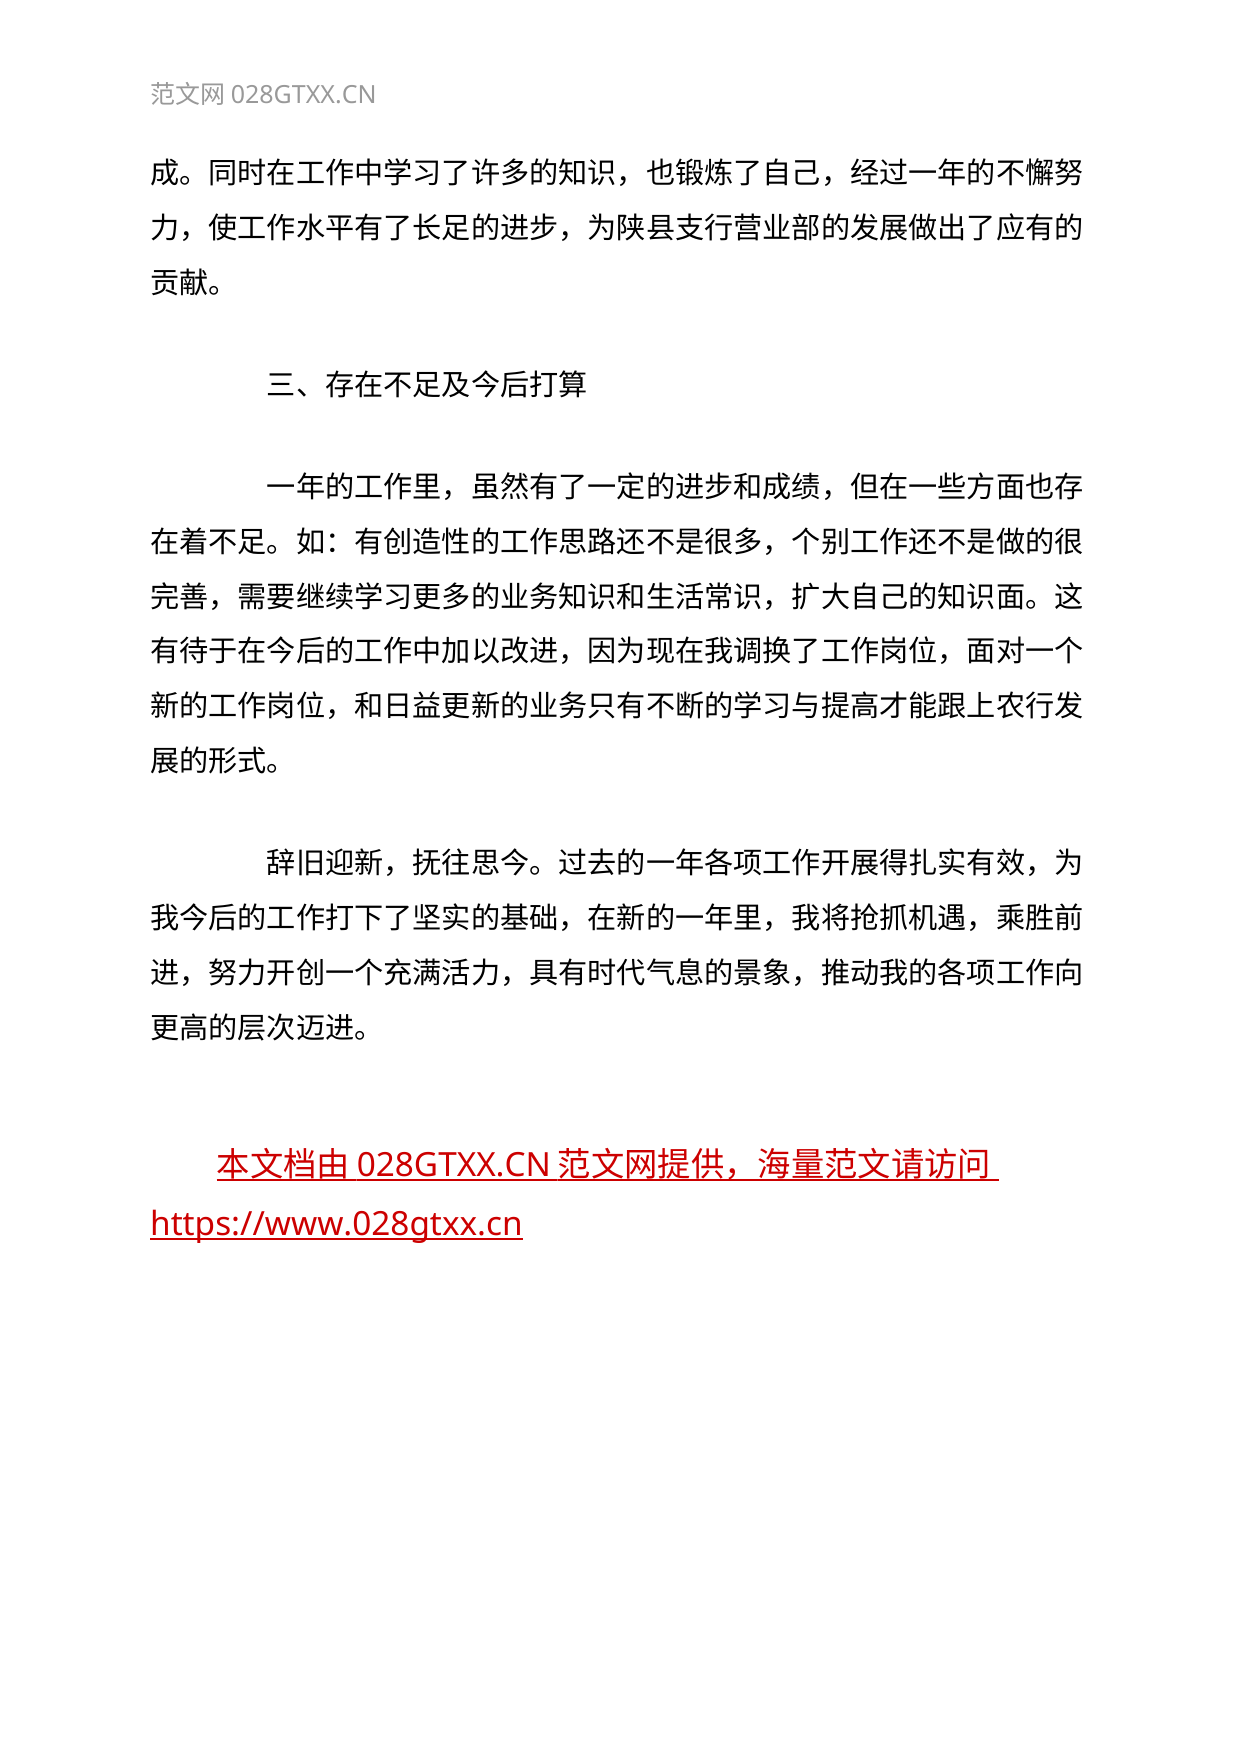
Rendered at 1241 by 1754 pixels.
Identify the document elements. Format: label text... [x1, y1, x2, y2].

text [150, 150, 1090, 302]
text 三、存在不足及今后打算 [150, 362, 1090, 404]
text 本文档由028GTXX.CN范文网提供，海量范文请访问 https://www.028gtxx.cn [150, 1137, 1090, 1245]
text 一年的工作里，虽然有了一定的进步和成绩，但在一些方面也存在着不足。如：有创造性的工作思路还不是很多，个别工作还不是做的很完善，需要继续学习更多的业务知识和生活常识，扩大自己的知识面。这有待于在今后的工作中加以改进，因为现在我调换了工作岗位，面对一个新的工作岗位，和日益更新的业务只有不断的学习与提高才能跟上农行发展的形式。 [150, 463, 1090, 780]
text 辞旧迎新，抚往思今。过去的一年各项工作开展得扎实有效，为我今后的工作打下了坚实的基础，在新的一年里，我将抢抓机遇，乘胜前进，努力开创一个充满活力，具有时代气息的景象，推动我的各项工作向更高的层次迈进。 [150, 839, 1090, 1047]
